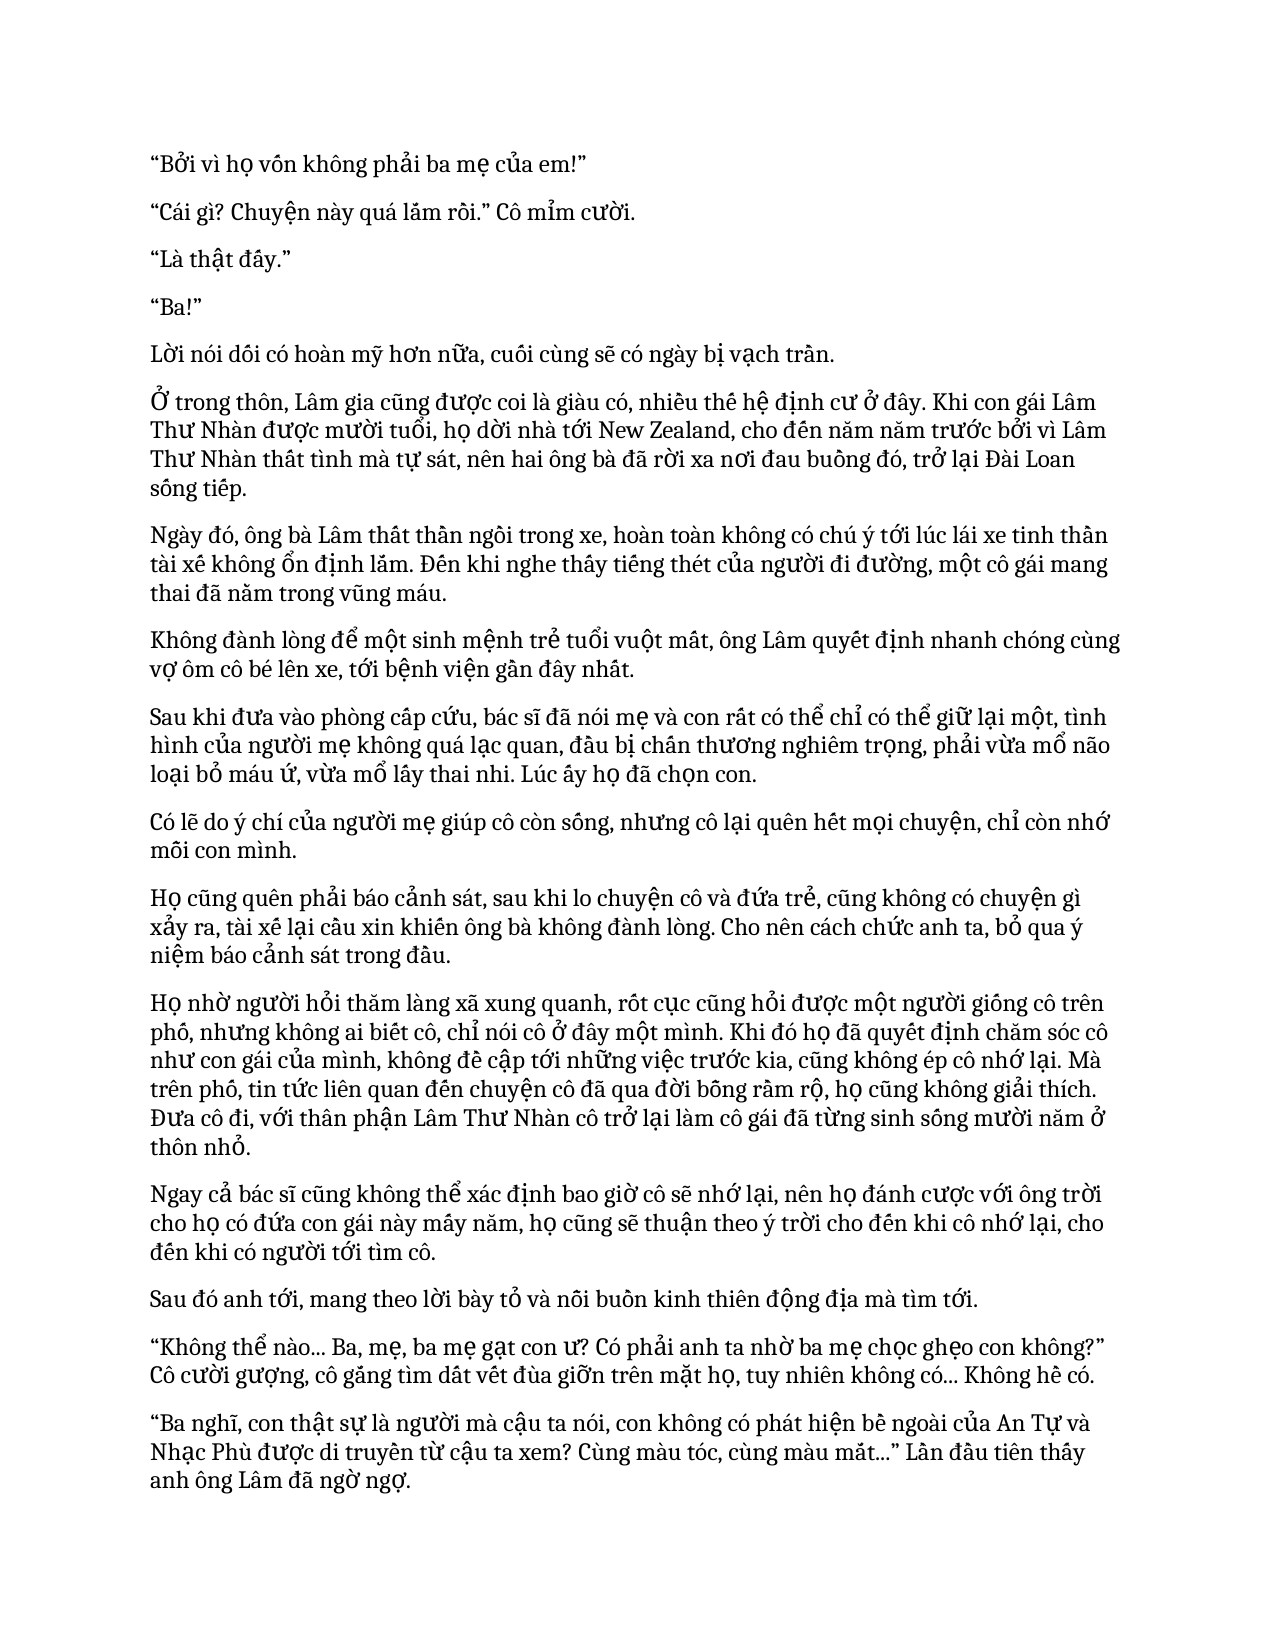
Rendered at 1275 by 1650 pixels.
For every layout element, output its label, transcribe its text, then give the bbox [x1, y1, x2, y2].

text Ở trong thôn, Lâm gia cũng được coi là giàu có, nhiều thế hệ định cư ở đây. Khi con gái Lâm Thư Nhàn được mười tuổi, họ dời nhà tới New Zealand, cho đến năm năm trước bởi vì Lâm Thư Nhàn thất tình mà tự sát, nên hai ông bà đã rời xa nơi đau buồng đó, trở lại Đài Loan sống tiếp. [150, 387, 1125, 502]
text Họ cũng quên phải báo cảnh sát, sau khi lo chuyện cô và đứa trẻ, cũng không có chuyện gì xảy ra, tài xế lại cầu xin khiến ông bà không đành lòng. Cho nên cách chức anh ta, bỏ qua ý niệm báo cảnh sát trong đầu. [150, 884, 1125, 970]
text “Bởi vì họ vốn không phải ba mẹ của em!” [150, 150, 1125, 179]
text Họ nhờ người hỏi thăm làng xã xung quanh, rốt cục cũng hỏi được một người giống cô trên phố, nhưng không ai biết cô, chỉ nói cô ở đây một mình. Khi đó họ đã quyết định chăm sóc cô như con gái của mình, không đề cập tới những việc trước kia, cũng không ép cô nhớ lại. Mà trên phố, tin tức liên quan đến chuyện cô đã qua đời bỗng rầm rộ, họ cũng không giải thích. Đưa cô đi, với thân phận Lâm Thư Nhàn cô trở lại làm cô gái đã từng sinh sống mười năm ở thôn nhỏ. [150, 989, 1125, 1161]
text Không đành lòng để một sinh mệnh trẻ tuổi vuột mất, ông Lâm quyết định nhanh chóng cùng vợ ôm cô bé lên xe, tới bệnh viện gần đây nhất. [150, 626, 1125, 684]
text Có lẽ do ý chí của người mẹ giúp cô còn sống, nhưng cô lại quên hết mọi chuyện, chỉ còn nhớ mỗi con mình. [150, 807, 1125, 865]
text “Ba!” [150, 292, 1125, 321]
text Ngày đó, ông bà Lâm thất thần ngồi trong xe, hoàn toàn không có chú ý tới lúc lái xe tinh thần tài xế không ổn định lắm. Đến khi nghe thấy tiếng thét của người đi đường, một cô gái mang thai đã nằm trong vũng máu. [150, 521, 1125, 607]
text Ngay cả bác sĩ cũng không thể xác định bao giờ cô sẽ nhớ lại, nên họ đánh cược với ông trời cho họ có đứa con gái này mấy năm, họ cũng sẽ thuận theo ý trời cho đến khi cô nhớ lại, cho đến khi có người tới tìm cô. [150, 1180, 1125, 1266]
text “Cái gì? Chuyện này quá lắm rồi.” Cô mỉm cười. [150, 197, 1125, 226]
text Sau đó anh tới, mang theo lời bày tỏ và nỗi buồn kinh thiên động địa mà tìm tới. [150, 1285, 1125, 1314]
text “Là thật đấy.” [150, 245, 1125, 274]
text Lời nói dối có hoàn mỹ hơn nữa, cuối cùng sẽ có ngày bị vạch trần. [150, 340, 1125, 369]
text Sau khi đưa vào phòng cấp cứu, bác sĩ đã nói mẹ và con rất có thể chỉ có thể giữ lại một, tình hình của người mẹ không quá lạc quan, đầu bị chấn thương nghiêm trọng, phải vừa mổ não loại bỏ máu ứ, vừa mổ lấy thai nhi. Lúc ấy họ đã chọn con. [150, 702, 1125, 789]
text “Không thể nào... Ba, mẹ, ba mẹ gạt con ư? Có phải anh ta nhờ ba mẹ chọc ghẹo con không?” Cô cười gượng, cô gắng tìm dất vết đùa giỡn trên mặt họ, tuy nhiên không có... Không hề có. [150, 1332, 1125, 1390]
text “Ba nghĩ, con thật sự là người mà cậu ta nói, con không có phát hiện bề ngoài của An Tự và Nhạc Phù được di truyền từ cậu ta xem? Cùng màu tóc, cùng màu mắt...” Lần đầu tiên thấy anh ông Lâm đã ngờ ngợ. [150, 1409, 1125, 1495]
